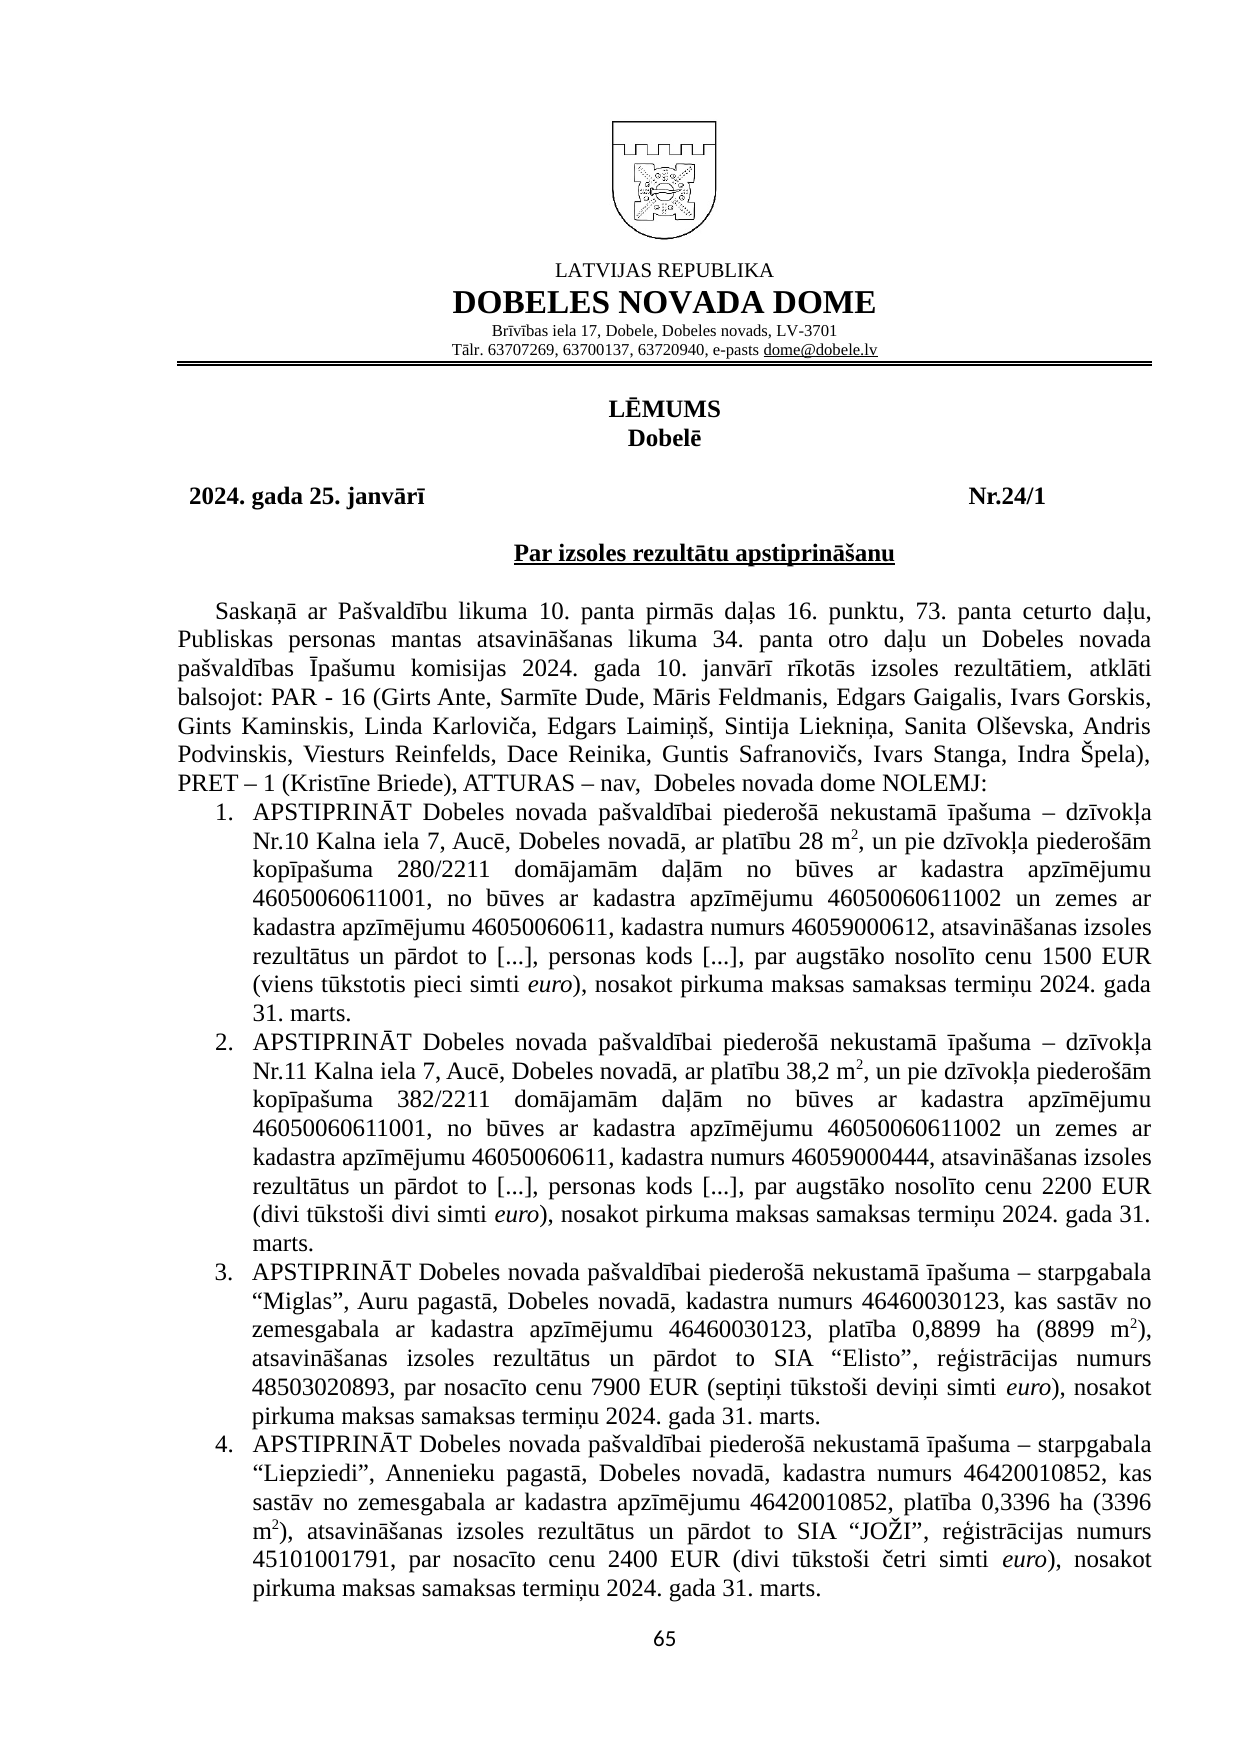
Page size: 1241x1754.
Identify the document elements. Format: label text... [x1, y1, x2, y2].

text LATVIJAS REPUBLIKA [177, 258, 1152, 282]
text Par izsoles rezultātu apstiprināšanu [177, 538, 1231, 567]
text LĒMUMS [177, 394, 1152, 423]
list APSTIPRINĀT Dobeles novada pašvaldībai piederošā nekustamā īpašuma – dzīvokļa Nr.11 Kalna iela 7, Aucē, Dobeles novadā, ar platību 38,2 m2, un pie dzīvokļa piederošām kopīpašuma 382/2211 domājamām daļām no būves ar kadastra apzīmējumu 46050060611001, no būves ar kadastra apzīmējumu 46050060611002 un zemes ar kadastra apzīmējumu 46050060611, kadastra numurs 46059000444, atsavināšanas izsoles rezultātus un pārdot to [...], personas kods [...], par augstāko nosolīto cenu 2200 EUR (divi tūkstoši divi simti euro), nosakot pirkuma maksas samaksas termiņu 2024. gada 31. marts. [215, 1027, 1152, 1257]
text 2024. gada 25. janvārī Nr.24/1 [189, 481, 1196, 509]
text Saskaņā ar Pašvaldību likuma 10. panta pirmās daļas 16. punktu, 73. panta ceturto daļu, Publiskas personas mantas atsavināšanas likuma 34. panta otro daļu un Dobeles novada pašvaldības Īpašumu komisijas 2024. gada 10. janvārī rīkotās izsoles rezultātiem, atklāti balsojot: PAR - 16 (Girts Ante, Sarmīte Dude, Māris Feldmanis, Edgars Gaigalis, Ivars Gorskis, Gints Kaminskis, Linda Karloviča, Edgars Laimiņš, Sintija Liekniņa, Sanita Olševska, Andris Podvinskis, Viesturs Reinfelds, Dace Reinika, Guntis Safranovičs, Ivars Stanga, Indra Špela), PRET – 1 (Kristīne Briede), ATTURAS – nav, Dobeles novada dome NOLEMJ: [177, 596, 1152, 797]
list APSTIPRINĀT Dobeles novada pašvaldībai piederošā nekustamā īpašuma – starpgabala “Liepziedi”, Annenieku pagastā, Dobeles novadā, kadastra numurs 46420010852, kas sastāv no zemesgabala ar kadastra apzīmējumu 46420010852, platība 0,3396 ha (3396 m2), atsavināšanas izsoles rezultātus un pārdot to SIA “JOŽI”, reģistrācijas numurs 45101001791, par nosacīto cenu 2400 EUR (divi tūkstoši četri simti euro), nosakot pirkuma maksas samaksas termiņu 2024. gada 31. marts. [215, 1429, 1152, 1602]
text Tālr. 63707269, 63700137, 63720940, e-pasts dome@dobele.lv [177, 340, 1152, 361]
text DOBELES NOVADA DOME [177, 282, 1152, 321]
list APSTIPRINĀT Dobeles novada pašvaldībai piederošā nekustamā īpašuma – starpgabala “Miglas”, Auru pagastā, Dobeles novadā, kadastra numurs 46460030123, kas sastāv no zemesgabala ar kadastra apzīmējumu 46460030123, platība 0,8899 ha (8899 m2), atsavināšanas izsoles rezultātus un pārdot to SIA “Elisto”, reģistrācijas numurs 48503020893, par nosacīto cenu 7900 EUR (septiņi tūkstoši deviņi simti euro), nosakot pirkuma maksas samaksas termiņu 2024. gada 31. marts. [214, 1257, 1152, 1429]
picture [608, 118, 720, 242]
list APSTIPRINĀT Dobeles novada pašvaldībai piederošā nekustamā īpašuma – dzīvokļa Nr.10 Kalna iela 7, Aucē, Dobeles novadā, ar platību 28 m2, un pie dzīvokļa piederošām kopīpašuma 280/2211 domājamām daļām no būves ar kadastra apzīmējumu 46050060611001, no būves ar kadastra apzīmējumu 46050060611002 un zemes ar kadastra apzīmējumu 46050060611, kadastra numurs 46059000612, atsavināšanas izsoles rezultātus un pārdot to [...], personas kods [...], par augstāko nosolīto cenu 1500 EUR (viens tūkstotis pieci simti euro), nosakot pirkuma maksas samaksas termiņu 2024. gada 31. marts. [215, 797, 1152, 1027]
text Dobelē [177, 423, 1152, 452]
text Brīvības iela 17, Dobele, Dobeles novads, LV-3701 [177, 321, 1152, 340]
